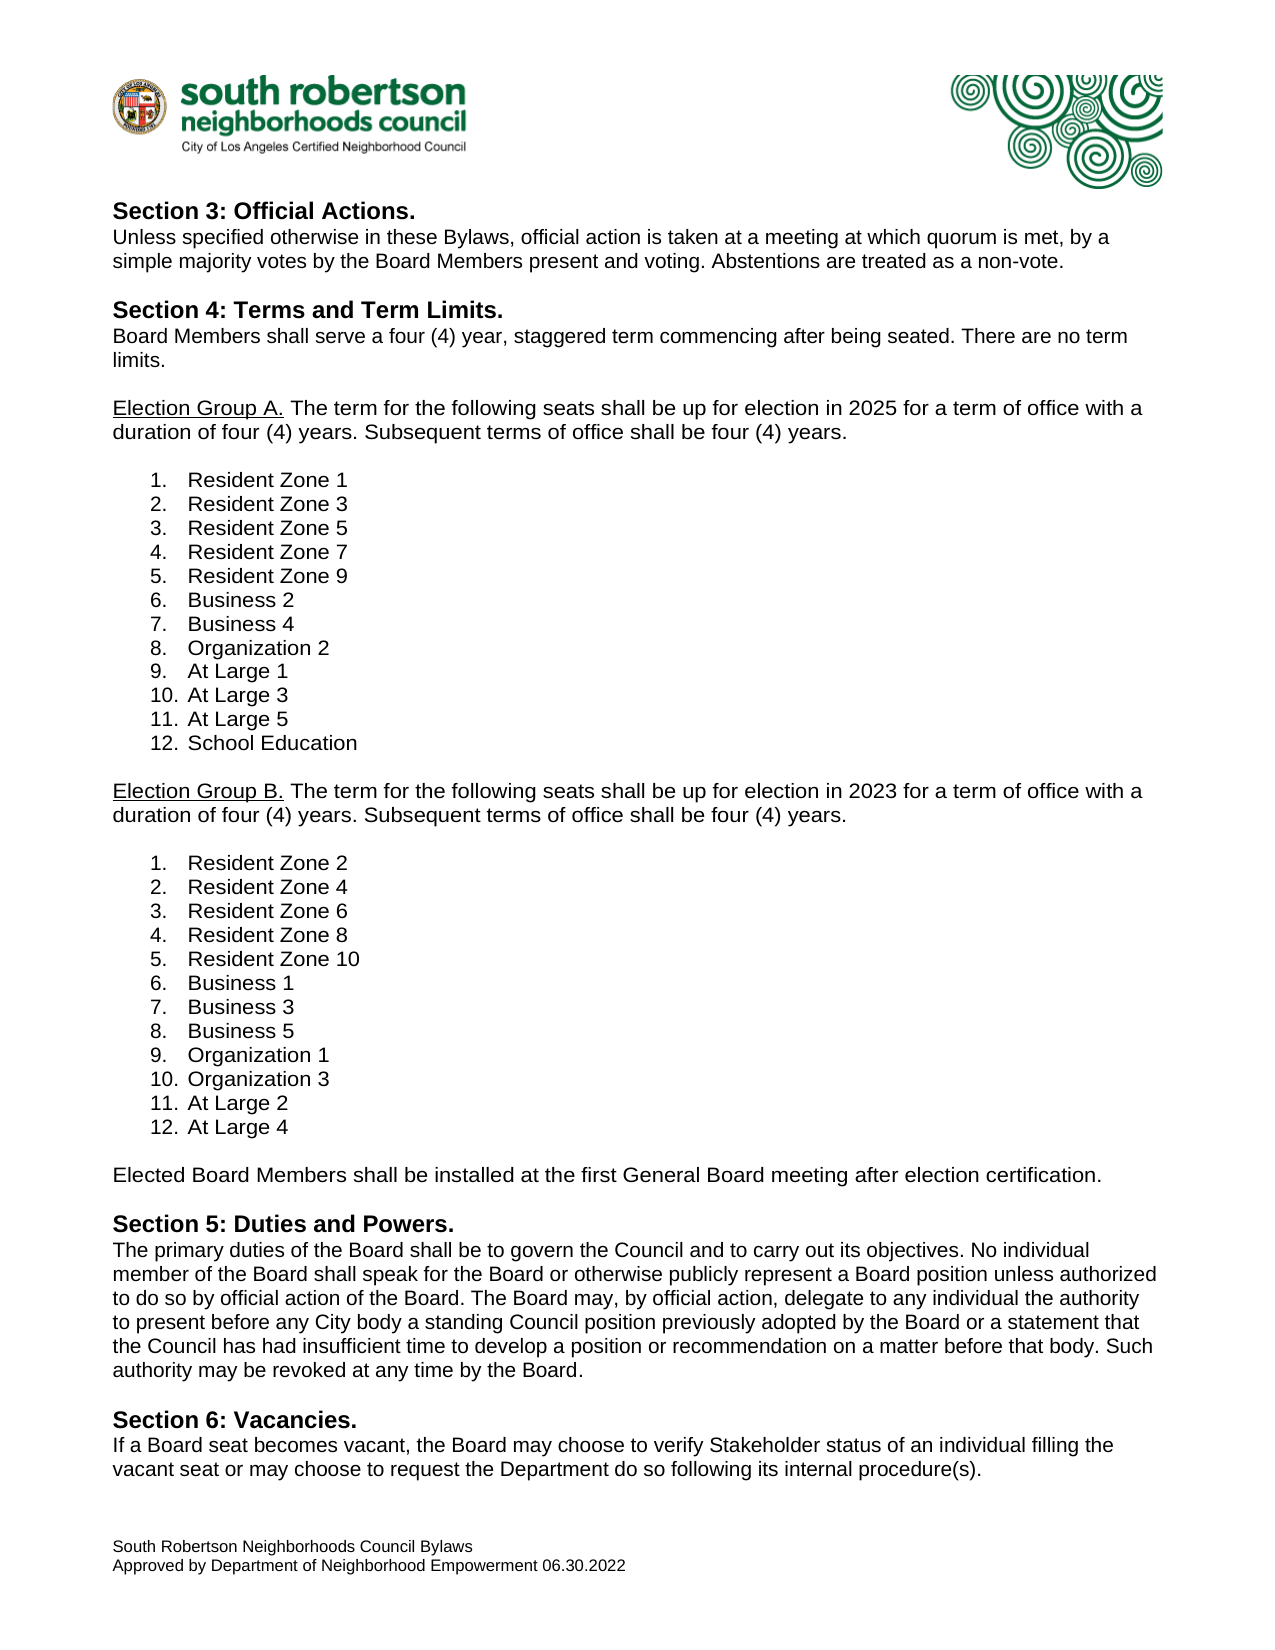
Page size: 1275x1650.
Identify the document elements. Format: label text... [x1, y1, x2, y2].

text Election Group B. The term for the following seats shall be up for election in 2023 for a term of office with a duration of four (4) years. Subsequent terms of office shall be four (4) years. [112, 779, 1162, 827]
text Elected Board Members shall be installed at the first General Board meeting after election certification. [112, 1162, 1162, 1186]
text Board Members shall serve a four (4) year, staggered term commencing after being seated. There are no term limits. [112, 324, 1162, 372]
list Organization 3 [150, 1067, 1162, 1091]
list Organization 2 [150, 635, 1162, 659]
list Business 2 [150, 587, 1162, 611]
text Unless specified otherwise in these Bylaws, official action is taken at a meeting at which quorum is met, by a simple majority votes by the Board Members present and voting. Abstentions are treated as a non-vote. [112, 224, 1162, 272]
subtitle Section 4: Terms and Term Limits. [112, 296, 1162, 324]
list Resident Zone 1 [150, 468, 1162, 492]
list At Large 2 [150, 1091, 1162, 1114]
list Resident Zone 8 [150, 923, 1162, 947]
list Business 4 [150, 611, 1162, 635]
list Resident Zone 3 [150, 492, 1162, 516]
list Resident Zone 5 [150, 516, 1162, 539]
list School Education [150, 731, 1162, 755]
list Business 3 [150, 995, 1162, 1019]
list Organization 1 [150, 1043, 1162, 1067]
list Resident Zone 4 [150, 875, 1162, 899]
list Resident Zone 9 [150, 563, 1162, 587]
list At Large 1 [150, 659, 1162, 683]
list Resident Zone 2 [150, 851, 1162, 875]
picture [112, 75, 1163, 190]
list Resident Zone 7 [150, 539, 1162, 563]
subtitle Section 6: Vacancies. [112, 1406, 1162, 1433]
text The primary duties of the Board shall be to govern the Council and to carry out its objectives. No individual member of the Board shall speak for the Board or otherwise publicly represent a Board position unless authorized to do so by official action of the Board. The Board may, by official action, delegate to any individual the authority to present before any City body a standing Council position previously adopted by the Board or a statement that the Council has had insufficient time to develop a position or recommendation on a matter before that body. Such authority may be revoked at any time by the Board. [112, 1238, 1162, 1382]
subtitle Section 5: Duties and Powers. [112, 1210, 1162, 1238]
list Business 5 [150, 1019, 1162, 1043]
text If a Board seat becomes vacant, the Board may choose to verify Stakeholder status of an individual filling the vacant seat or may choose to request the Department do so following its internal procedure(s). [112, 1433, 1162, 1481]
list Resident Zone 6 [150, 899, 1162, 923]
list At Large 4 [150, 1114, 1162, 1138]
list Business 1 [150, 971, 1162, 995]
subtitle Section 3: Official Actions. [112, 197, 1162, 224]
list Resident Zone 10 [150, 947, 1162, 971]
list At Large 3 [150, 683, 1162, 707]
list At Large 5 [150, 707, 1162, 731]
text Election Group A. The term for the following seats shall be up for election in 2025 for a term of office with a duration of four (4) years. Subsequent terms of office shall be four (4) years. [112, 396, 1162, 444]
